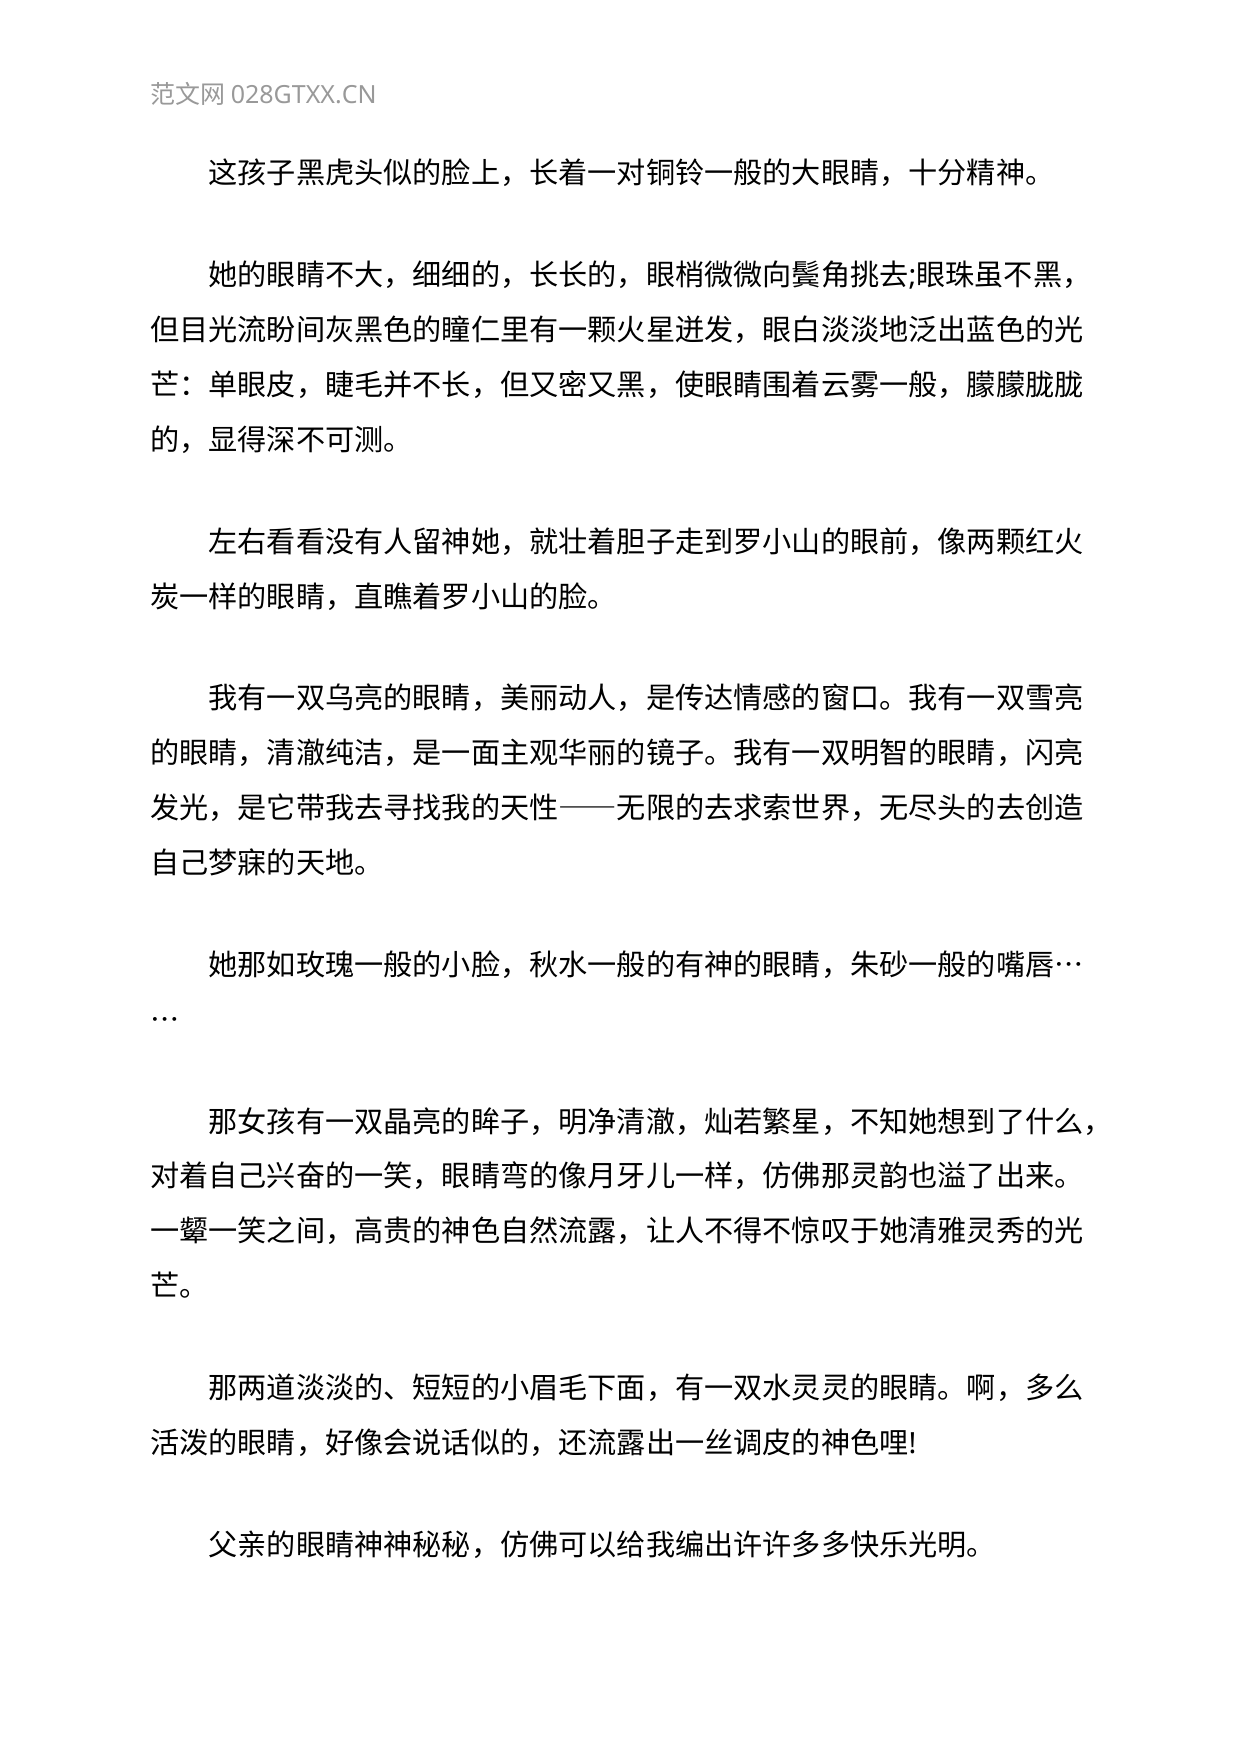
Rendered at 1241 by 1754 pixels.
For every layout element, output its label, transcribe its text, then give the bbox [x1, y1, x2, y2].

text 她那如玫瑰一般的小脸，秋水一般的有神的眼睛，朱砂一般的嘴唇…… [150, 941, 1090, 1039]
text 那两道淡淡的、短短的小眉毛下面，有一双水灵灵的眼睛。啊，多么活泼的眼睛，好像会说话似的，还流露出一丝调皮的神色哩! [150, 1364, 1090, 1462]
text 左右看看没有人留神她，就壮着胆子走到罗小山的眼前，像两颗红火炭一样的眼睛，直瞧着罗小山的脸。 [150, 518, 1090, 616]
text 那女孩有一双晶亮的眸子，明净清澈，灿若繁星，不知她想到了什么，对着自己兴奋的一笑，眼睛弯的像月牙儿一样，仿佛那灵韵也溢了出来。一颦一笑之间，高贵的神色自然流露，让人不得不惊叹于她清雅灵秀的光芒。 [150, 1098, 1090, 1305]
text 父亲的眼睛神神秘秘，仿佛可以给我编出许许多多快乐光明。 [150, 1521, 1090, 1564]
text 这孩子黑虎头似的脸上，长着一对铜铃一般的大眼睛，十分精神。 [150, 150, 1090, 192]
text 她的眼睛不大，细细的，长长的，眼梢微微向鬓角挑去;眼珠虽不黑，但目光流盼间灰黑色的瞳仁里有一颗火星迸发，眼白淡淡地泛出蓝色的光芒：单眼皮，睫毛并不长，但又密又黑，使眼睛围着云雾一般，朦朦胧胧的，显得深不可测。 [150, 252, 1090, 459]
text 我有一双乌亮的眼睛，美丽动人，是传达情感的窗口。我有一双雪亮的眼睛，清澈纯洁，是一面主观华丽的镜子。我有一双明智的眼睛，闪亮发光，是它带我去寻找我的天性——无限的去求索世界，无尽头的去创造自己梦寐的天地。 [150, 675, 1090, 882]
